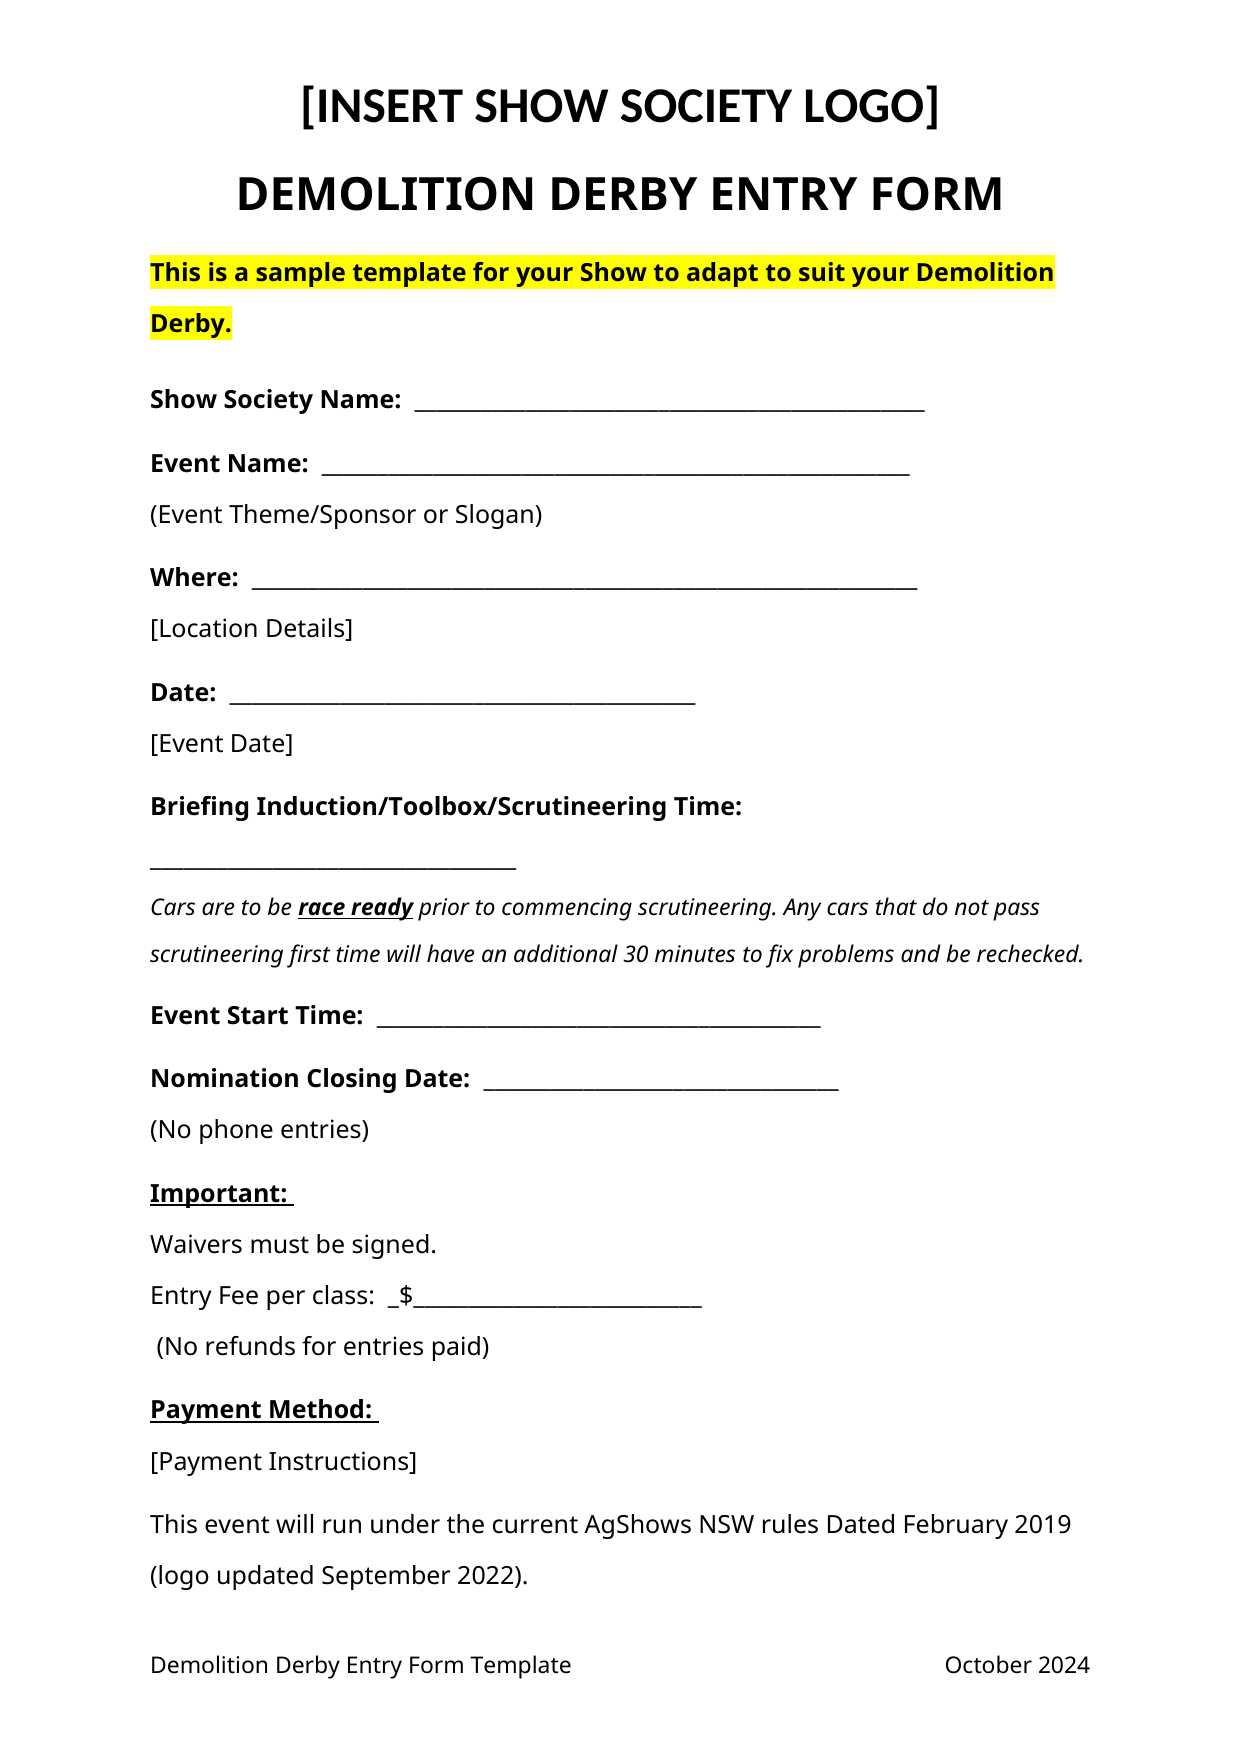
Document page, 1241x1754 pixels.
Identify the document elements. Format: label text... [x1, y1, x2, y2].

text Briefing Induction/Toolbox/Scrutineering Time: _________________________________ [150, 789, 1090, 874]
text [Payment Instructions] [150, 1443, 1090, 1477]
text Event Name: _____________________________________________________ [150, 445, 1090, 479]
text (No refunds for entries paid) [150, 1328, 1090, 1363]
text Event Start Time: ________________________________________ [150, 997, 1090, 1031]
text Show Society Name: ______________________________________________ [150, 382, 1090, 416]
text Entry Fee per class: _$__________________________ [150, 1277, 1090, 1312]
text Date: __________________________________________ [150, 674, 1090, 708]
text Nomination Closing Date: ________________________________ [150, 1061, 1090, 1095]
text Where: ____________________________________________________________ [150, 560, 1090, 594]
text This is a sample template for your Show to adapt to suit your Demolition Derby. [150, 254, 1090, 340]
text Cars are to be race ready prior to commencing scrutineering. Any cars that do not pass scrutineering first time will have an additional 30 minutes to fix problems and be rechecked. [150, 891, 1090, 969]
text (Event Theme/Sponsor or Slogan) [150, 496, 1090, 530]
text Important: [150, 1175, 1090, 1209]
text Payment Method: [150, 1392, 1090, 1426]
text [150, 1507, 1090, 1592]
text DEMOLITION DERBY ENTRY FORM [150, 161, 1090, 223]
text [Location Details] [150, 611, 1090, 645]
text (No phone entries) [150, 1112, 1090, 1146]
text Waivers must be signed. [150, 1226, 1090, 1261]
text [Event Date] [150, 725, 1090, 759]
